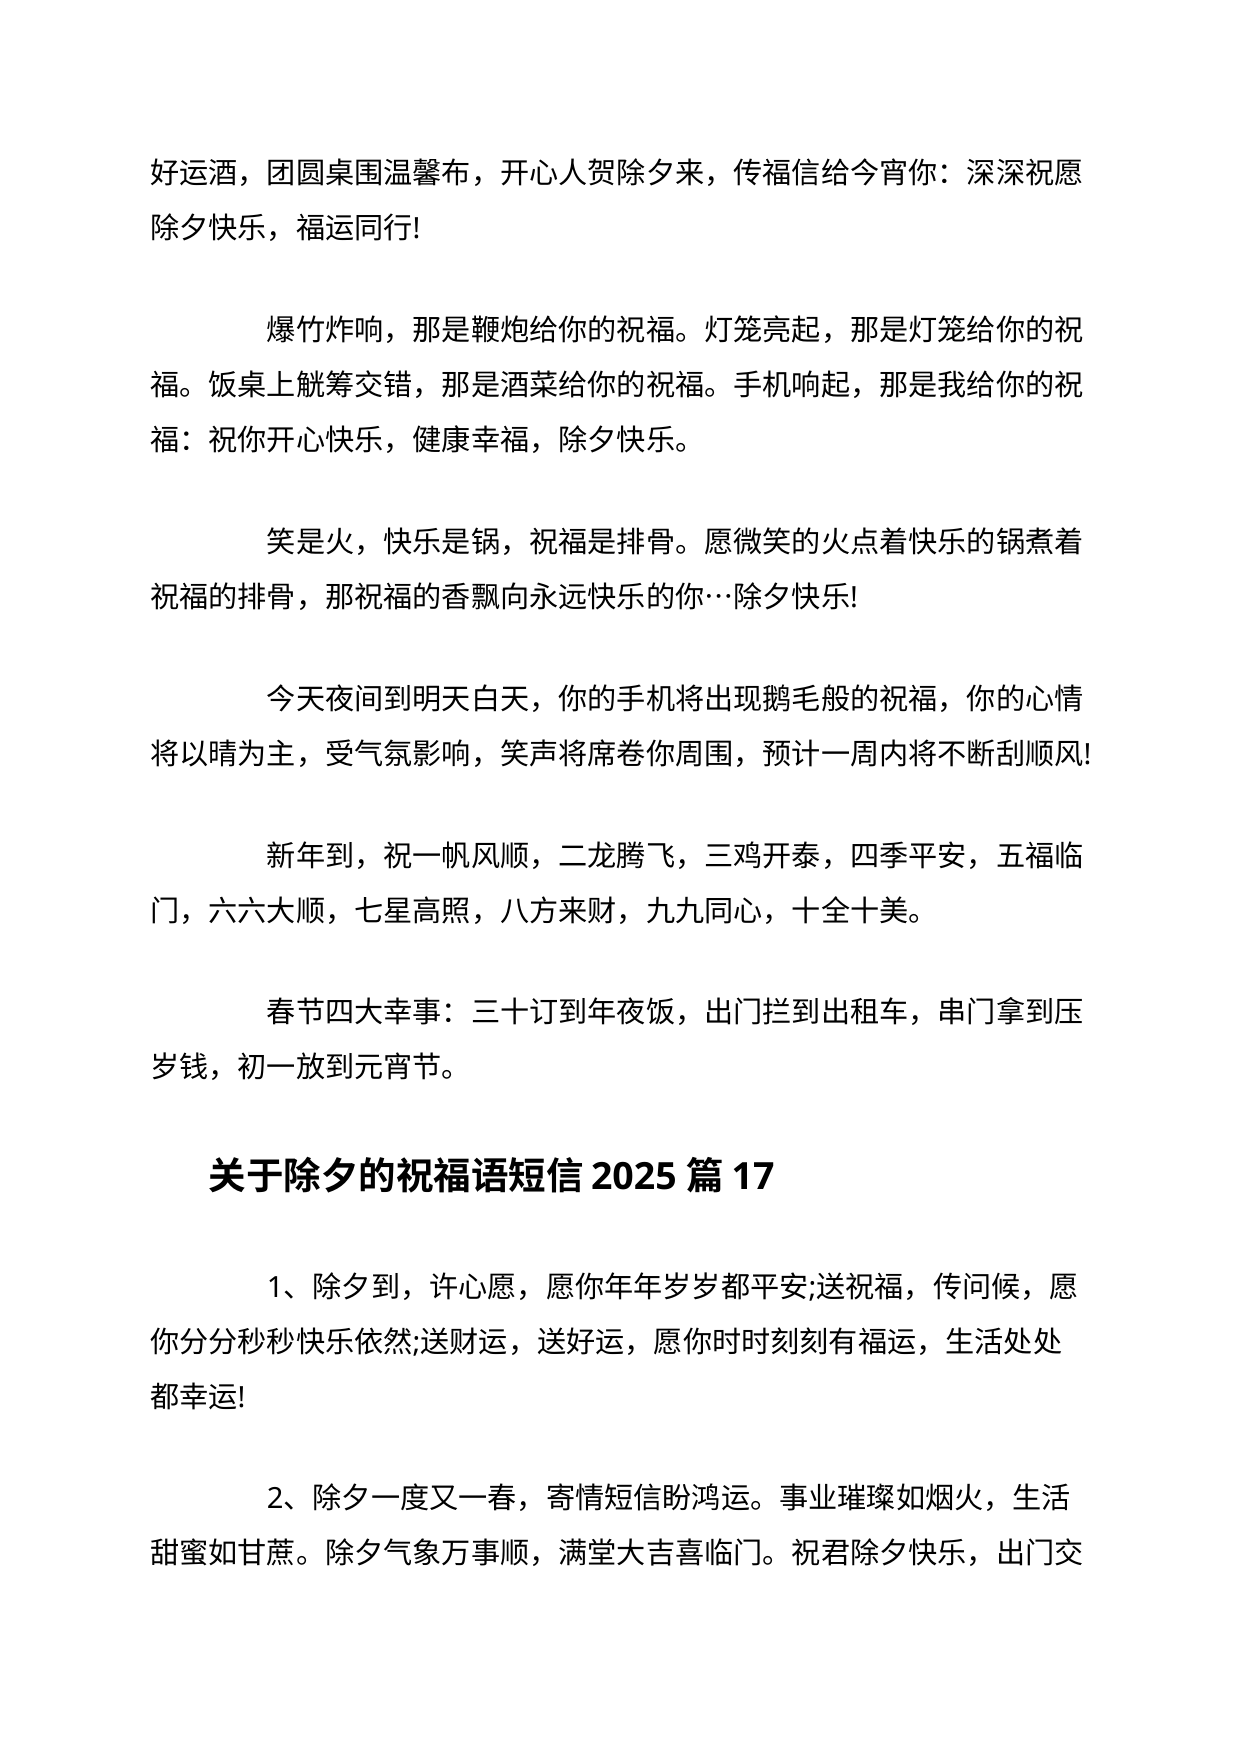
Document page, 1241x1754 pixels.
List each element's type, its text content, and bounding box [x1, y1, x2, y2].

text 关于除夕的祝福语短信2025 篇17 [150, 1146, 1090, 1200]
text 爆竹炸响，那是鞭炮给你的祝福。灯笼亮起，那是灯笼给你的祝福。饭桌上觥筹交错，那是酒菜给你的祝福。手机响起，那是我给你的祝福：祝你开心快乐，健康幸福，除夕快乐。 [150, 307, 1090, 459]
text 今天夜间到明天白天，你的手机将出现鹅毛般的祝福，你的心情将以晴为主，受气氛影响，笑声将席卷你周围，预计一周内将不断刮顺风! [150, 675, 1090, 773]
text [150, 150, 1090, 247]
text 春节四大幸事：三十订到年夜饭，出门拦到出租车，串门拿到压岁钱，初一放到元宵节。 [150, 989, 1090, 1086]
text 新年到，祝一帆风顺，二龙腾飞，三鸡开泰，四季平安，五福临门，六六大顺，七星高照，八方来财，九九同心，十全十美。 [150, 832, 1090, 929]
text 笑是火，快乐是锅，祝福是排骨。愿微笑的火点着快乐的锅煮着祝福的排骨，那祝福的香飘向永远快乐的你…除夕快乐! [150, 518, 1090, 616]
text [150, 1475, 1090, 1572]
text 1、除夕到，许心愿，愿你年年岁岁都平安;送祝福，传问候，愿你分分秒秒快乐依然;送财运，送好运，愿你时时刻刻有福运，生活处处都幸运! [150, 1263, 1090, 1416]
